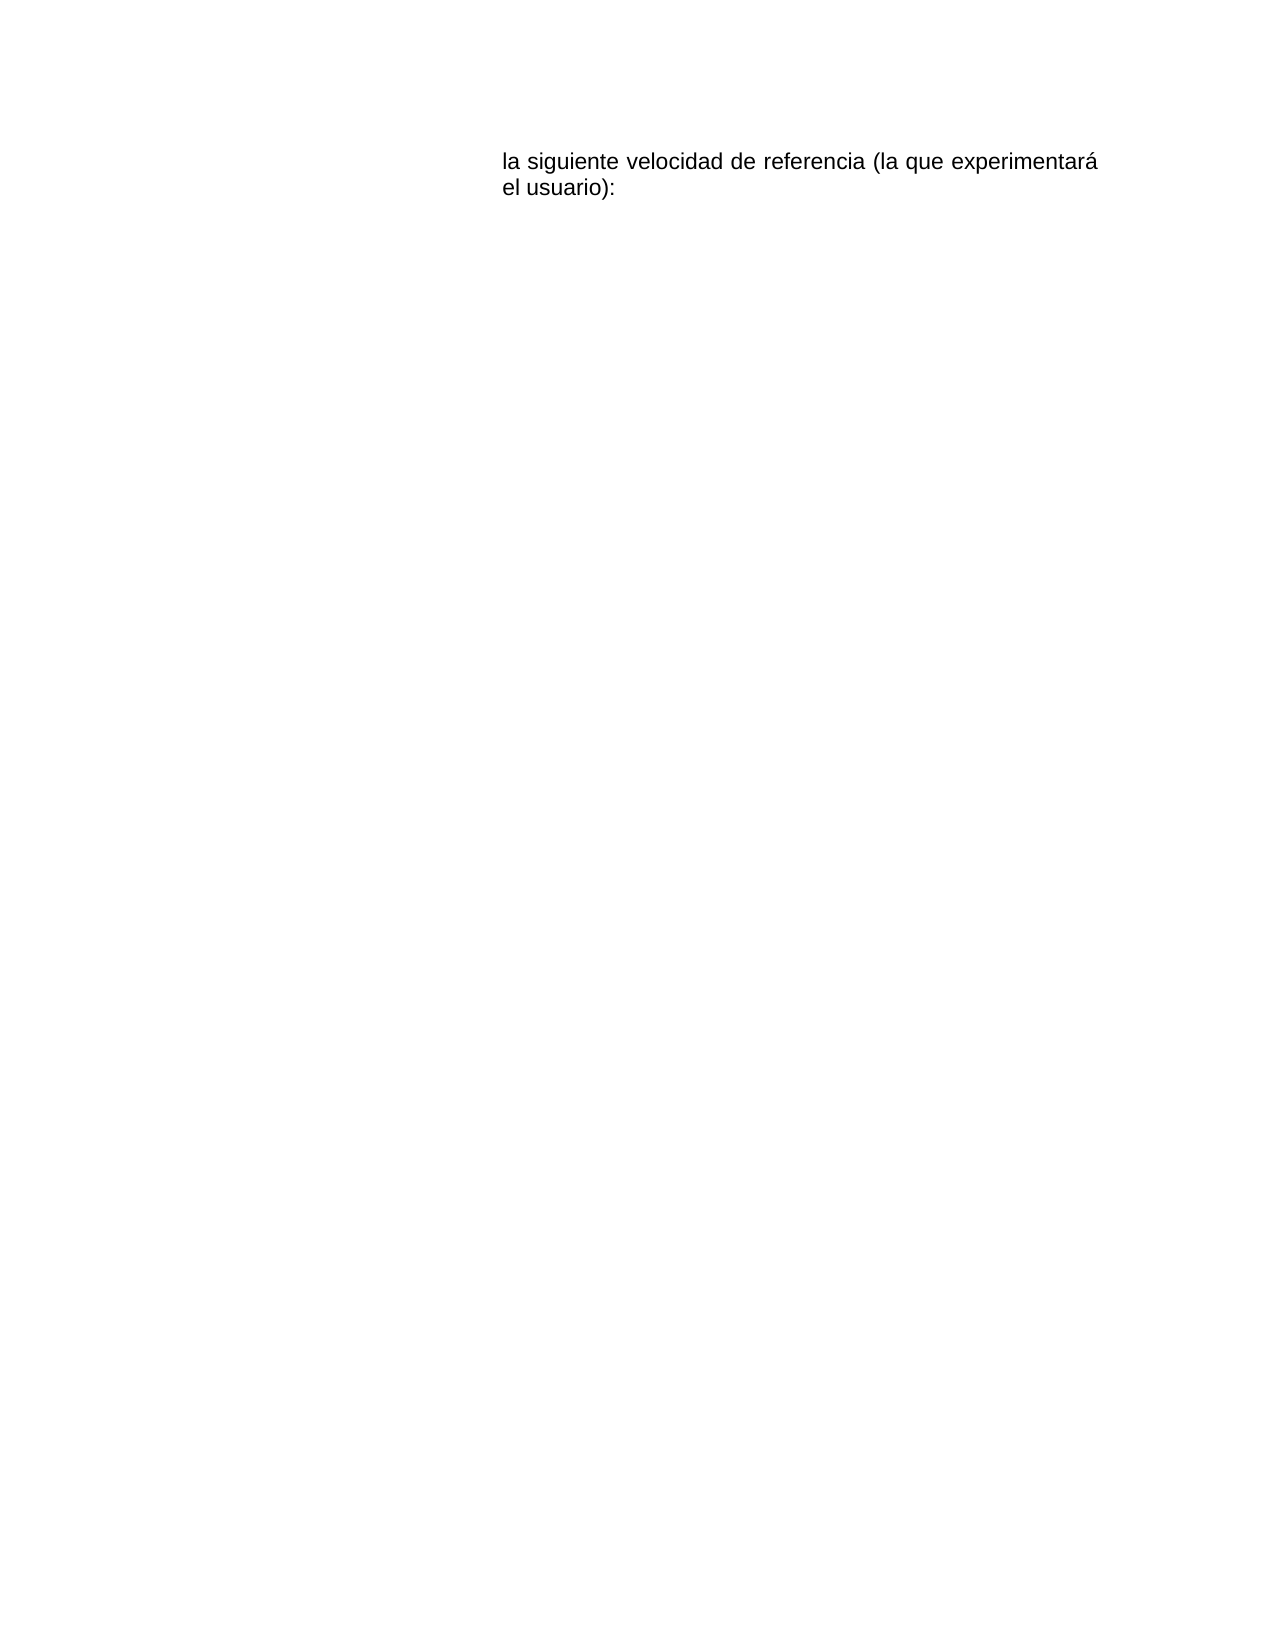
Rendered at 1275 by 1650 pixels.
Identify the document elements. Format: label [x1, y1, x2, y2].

list [350, 148, 1098, 200]
